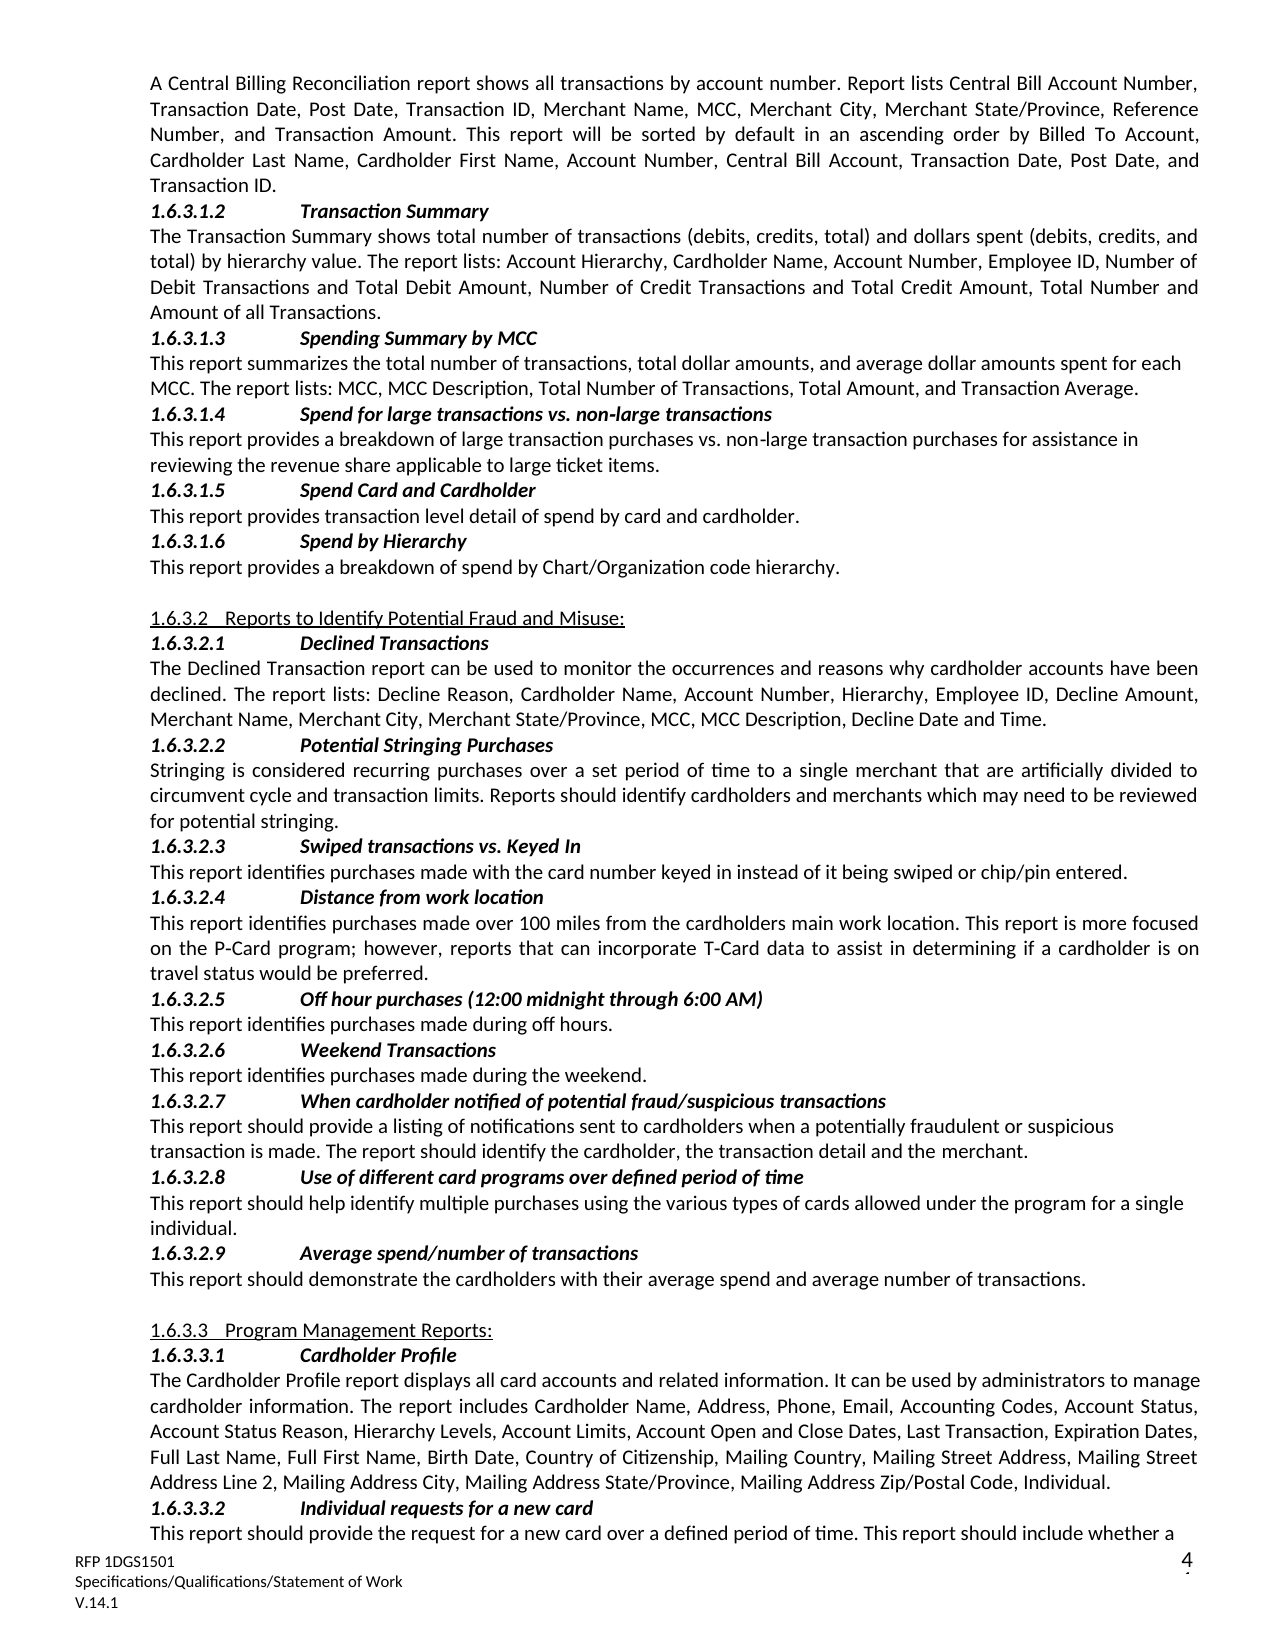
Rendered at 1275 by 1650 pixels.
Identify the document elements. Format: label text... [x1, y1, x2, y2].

text The Declined Transaction report can be used to monitor the occurrences and reasons why cardholder accounts have been declined. The report lists: Decline Reason, Cardholder Name, Account Number, Hierarchy, Employee ID, Decline Amount, Merchant Name, Merchant City, Merchant State/Province, MCC, MCC Description, Decline Date and Time. [150, 656, 1200, 732]
subtitle Declined Transactions [150, 630, 1212, 655]
text This report provides a breakdown of spend by Chart/Organization code hierarchy. [150, 554, 1212, 579]
text This report identifies purchases made over 100 miles from the cardholders main work location. This report is more focused on the P‐Card program; however, reports that can incorporate T‐Card data to assist in determining if a cardholder is on travel status would be preferred. [150, 910, 1200, 986]
subtitle Potential Stringing Purchases [150, 732, 1212, 757]
subtitle Off hour purchases (12:00 midnight through 6:00 AM) [150, 986, 1212, 1011]
text The Transaction Summary shows total number of transactions (debits, credits, total) and dollars spent (debits, credits, and total) by hierarchy value. The report lists: Account Hierarchy, Cardholder Name, Account Number, Employee ID, Number of Debit Transactions and Total Debit Amount, Number of Credit Transactions and Total Credit Amount, Total Number and Amount of all Transactions. [150, 223, 1200, 325]
text This report identifies purchases made with the card number keyed in instead of it being swiped or chip/pin entered. [150, 859, 1212, 884]
list Program Management Reports: [150, 1317, 1212, 1342]
subtitle Use of different card programs over defined period of time [150, 1164, 1212, 1190]
text This report should demonstrate the cardholders with their average spend and average number of transactions. [150, 1266, 1212, 1291]
subtitle Spend Card and Cardholder [150, 477, 1212, 503]
subtitle Spend by Hierarchy [150, 528, 1212, 554]
subtitle Distance from work location [150, 884, 1212, 910]
subtitle Spending Summary by MCC [150, 325, 1212, 350]
list Reports to Identify Potential Fraud and Misuse: [150, 604, 1212, 630]
subtitle Swiped transactions vs. Keyed In [150, 833, 1212, 859]
text This report provides a breakdown of large transaction purchases vs. non‐large transaction purchases for assistance in reviewing the revenue share applicable to large ticket items. [150, 427, 1212, 477]
text This report identifies purchases made during off hours. [150, 1011, 1212, 1037]
text A Central Billing Reconciliation report shows all transactions by account number. Report lists Central Bill Account Number, Transaction Date, Post Date, Transaction ID, Merchant Name, MCC, Merchant City, Merchant State/Province, Reference Number, and Transaction Amount. This report will be sorted by default in an ascending order by Billed To Account, Cardholder Last Name, Cardholder First Name, Account Number, Central Bill Account, Transaction Date, Post Date, and Transaction ID. [150, 71, 1200, 198]
subtitle Transaction Summary [150, 198, 1212, 223]
text This report identifies purchases made during the weekend. [150, 1062, 1212, 1088]
subtitle Average spend/number of transactions [150, 1241, 1212, 1266]
text This report should help identify multiple purchases using the various types of cards allowed under the program for a single individual. [150, 1190, 1212, 1241]
subtitle When cardholder notified of potential fraud/suspicious transactions [150, 1088, 1212, 1113]
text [150, 1520, 1198, 1546]
text This report provides transaction level detail of spend by card and cardholder. [150, 503, 1212, 528]
subtitle Cardholder Profile [150, 1342, 1212, 1368]
subtitle Spend for large transactions vs. non‐large transactions [150, 401, 1212, 426]
text Stringing is considered recurring purchases over a set period of time to a single merchant that are artificially divided to circumvent cycle and transaction limits. Reports should identify cardholders and merchants which may need to be reviewed for potential stringing. [150, 757, 1200, 833]
text This report summarizes the total number of transactions, total dollar amounts, and average dollar amounts spent for each MCC. The report lists: MCC, MCC Description, Total Number of Transactions, Total Amount, and Transaction Average. [150, 350, 1212, 401]
subtitle Weekend Transactions [150, 1037, 1212, 1062]
text This report should provide a listing of notifications sent to cardholders when a potentially fraudulent or suspicious transaction is made. The report should identify the cardholder, the transaction detail and the merchant. [150, 1113, 1198, 1164]
subtitle Individual requests for a new card [150, 1495, 1212, 1520]
text The Cardholder Profile report displays all card accounts and related information. It can be used by administrators to manage cardholder information. The report includes Cardholder Name, Address, Phone, Email, Accounting Codes, Account Status, Account Status Reason, Hierarchy Levels, Account Limits, Account Open and Close Dates, Last Transaction, Expiration Dates, Full Last Name, Full First Name, Birth Date, Country of Citizenship, Mailing Country, Mailing Street Address, Mailing Street Address Line 2, Mailing Address City, Mailing Address State/Province, Mailing Address Zip/Postal Code, Individual. [150, 1368, 1200, 1495]
